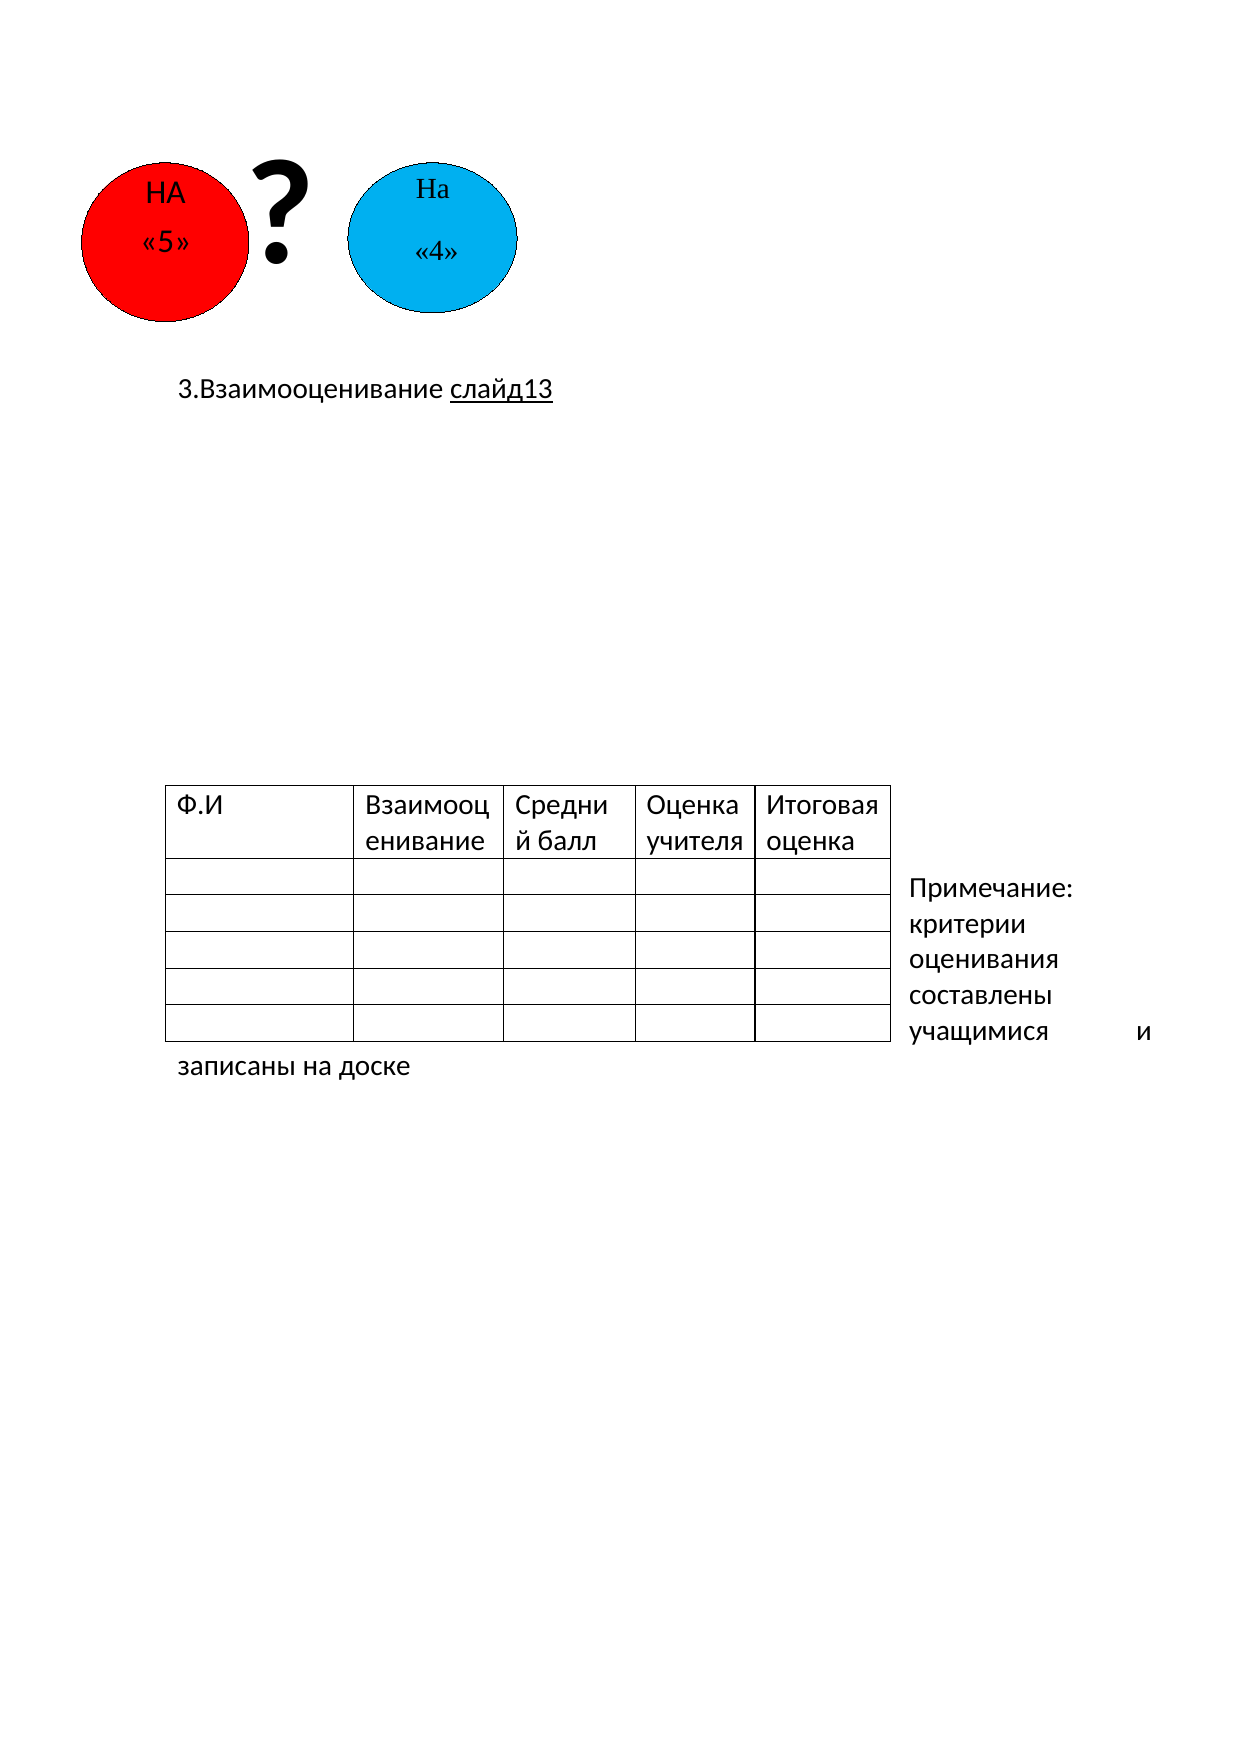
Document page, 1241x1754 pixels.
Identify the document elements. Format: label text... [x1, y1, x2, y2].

table_cell [166, 859, 353, 894]
table_cell [354, 1005, 503, 1041]
table_cell [354, 932, 503, 968]
table_cell [354, 969, 503, 1004]
table_header Взаимооценивание [354, 786, 503, 858]
table_cell [166, 969, 353, 1004]
text 3.Взаимооценивание слайд13 [177, 370, 1152, 406]
table_header Ф.И [166, 786, 353, 858]
table_cell [636, 859, 754, 894]
table_cell [166, 895, 353, 931]
table_cell [354, 859, 503, 894]
table_cell [756, 859, 890, 894]
table_cell [636, 1005, 754, 1041]
table_cell [166, 932, 353, 968]
table_cell [756, 932, 890, 968]
table_cell [504, 859, 635, 894]
table_cell [504, 932, 635, 968]
table_cell [636, 932, 754, 968]
table_cell [504, 895, 635, 931]
table_cell [756, 1005, 890, 1041]
table_header Итоговая оценка [756, 786, 890, 858]
table_cell [166, 1005, 353, 1041]
text ? [177, 118, 1152, 301]
table_cell [504, 1005, 635, 1041]
table_header Оценка учителя [636, 786, 754, 858]
table_cell [354, 895, 503, 931]
table_cell [756, 895, 890, 931]
table_cell [756, 969, 890, 1004]
table_header Средний балл [504, 786, 635, 858]
text Примечание: критерии оценивания составлены учащимися и записаны на доске [177, 869, 1152, 1083]
table_cell [636, 895, 754, 931]
table_cell [504, 969, 635, 1004]
table_cell [636, 969, 754, 1004]
